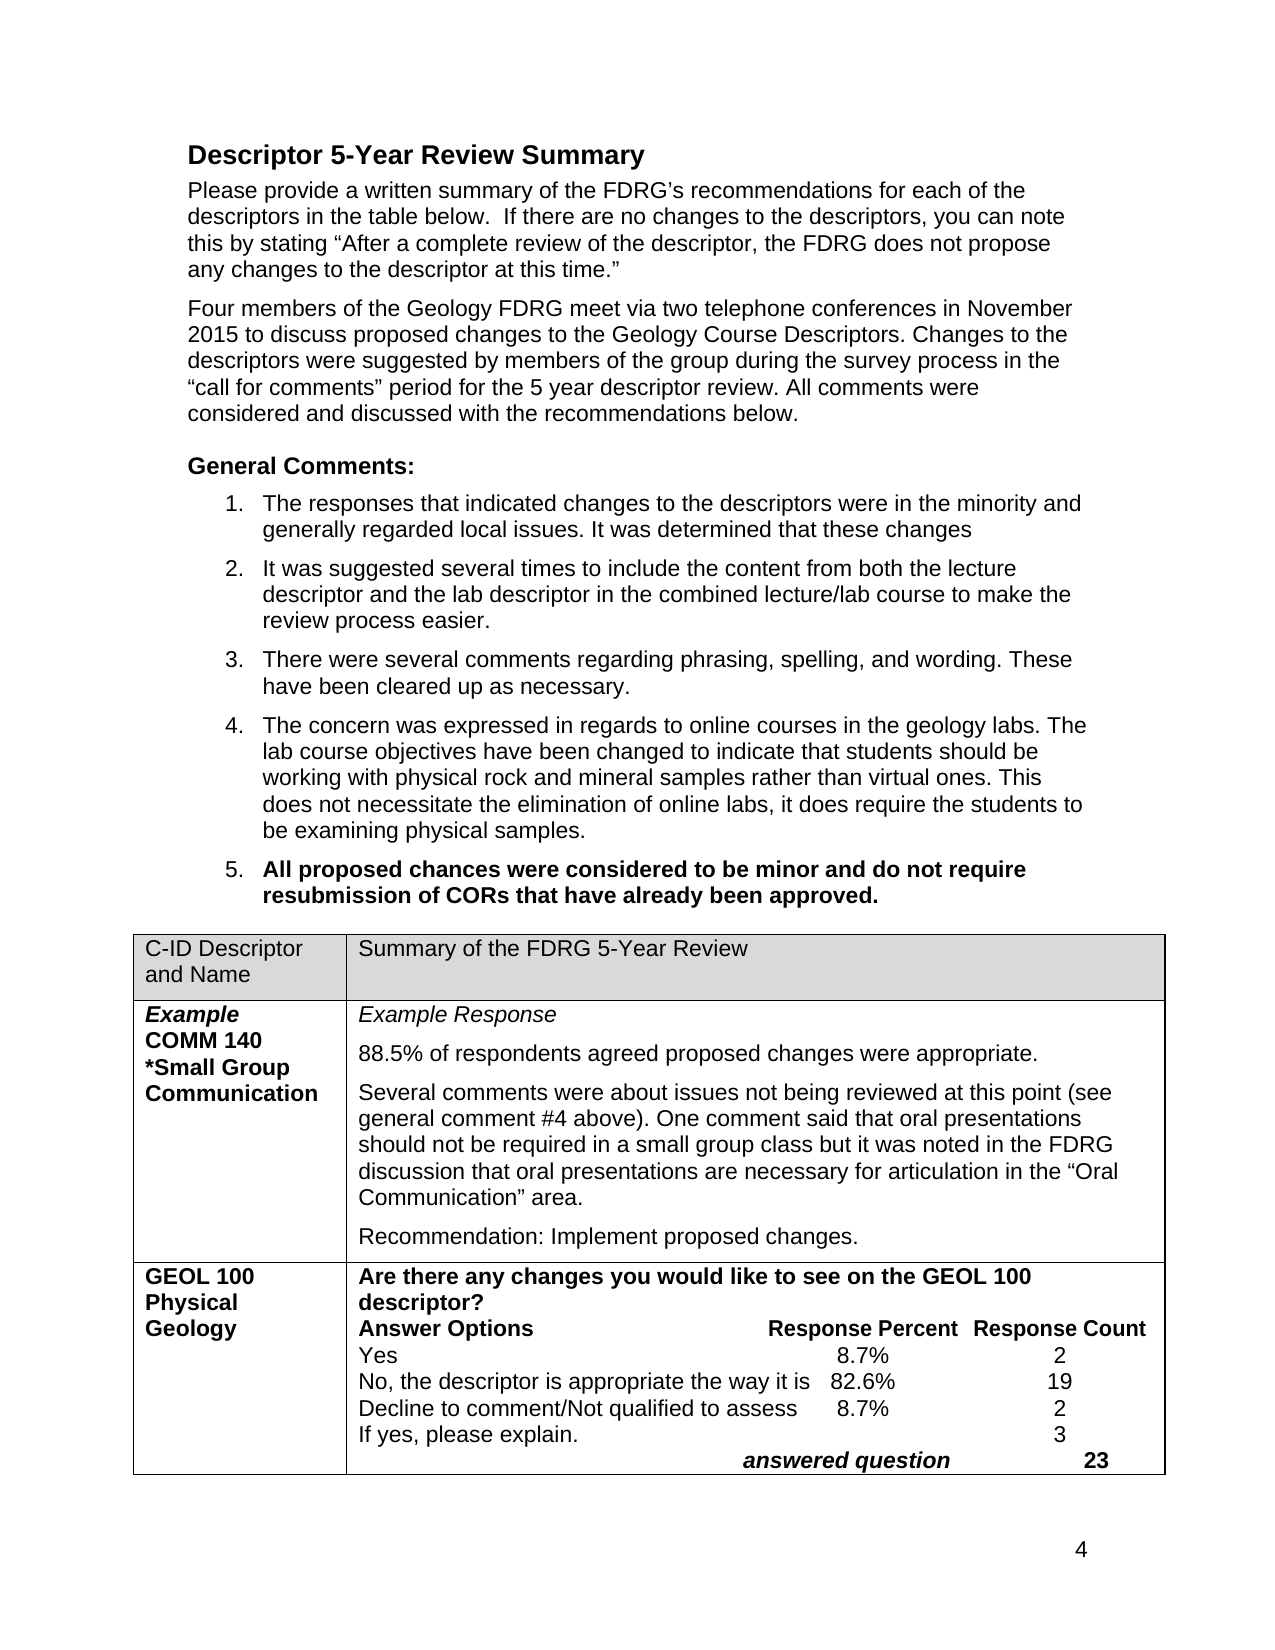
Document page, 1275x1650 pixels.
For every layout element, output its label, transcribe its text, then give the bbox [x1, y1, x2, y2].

list It was suggested several times to include the content from both the lecture descriptor and the lab descriptor in the combined lecture/lab course to make the review process easier. [225, 555, 1087, 634]
text Please provide a written summary of the FDRG’s recommendations for each of the descriptors in the table below. If there are no changes to the descriptors, you can note this by stating “After a complete review of the descriptor, the FDRG does not propose any changes to the descriptor at this time.” [187, 177, 1087, 282]
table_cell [347, 1263, 1164, 1473]
table_cell GEOL 100 Physical Geology [134, 1263, 346, 1473]
list There were several comments regarding phrasing, spelling, and wording. These have been cleared up as necessary. [225, 646, 1087, 699]
text Four members of the Geology FDRG meet via two telephone conferences in November 2015 to discuss proposed changes to the Geology Course Descriptors. Changes to the descriptors were suggested by members of the group during the survey process in the “call for comments” period for the 5 year descriptor review. All comments were considered and discussed with the recommendations below. [187, 295, 1087, 427]
table_cell Example Response 88.5% of respondents agreed proposed changes were appropriate. Several comments were about issues not being reviewed at this point (see general comment #4 above). One comment said that oral presentations should not be required in a small group class but it was noted in the FDRG discussion that oral presentations are necessary for articulation in the “Oral Communication” area. Recommendation: Implement proposed changes. [347, 1001, 1164, 1262]
subtitle Descriptor 5-Year Review Summary [187, 139, 1087, 171]
table_cell Example COMM 140 *Small Group Communication [134, 1001, 346, 1262]
table_header Summary of the FDRG 5-Year Review [347, 935, 1164, 1000]
list All proposed chances were considered to be minor and do not require resubmission of CORs that have already been approved. [225, 856, 1087, 908]
list The concern was expressed in regards to online courses in the geology labs. The lab course objectives have been changed to indicate that students should be working with physical rock and mineral samples rather than virtual ones. This does not necessitate the elimination of online labs, it does require the students to be examining physical samples. [225, 712, 1087, 843]
table_header C-ID Descriptor and Name [134, 935, 346, 1000]
subtitle General Comments: [187, 452, 1087, 479]
list The responses that indicated changes to the descriptors were in the minority and generally regarded local issues. It was determined that these changes [225, 489, 1087, 542]
